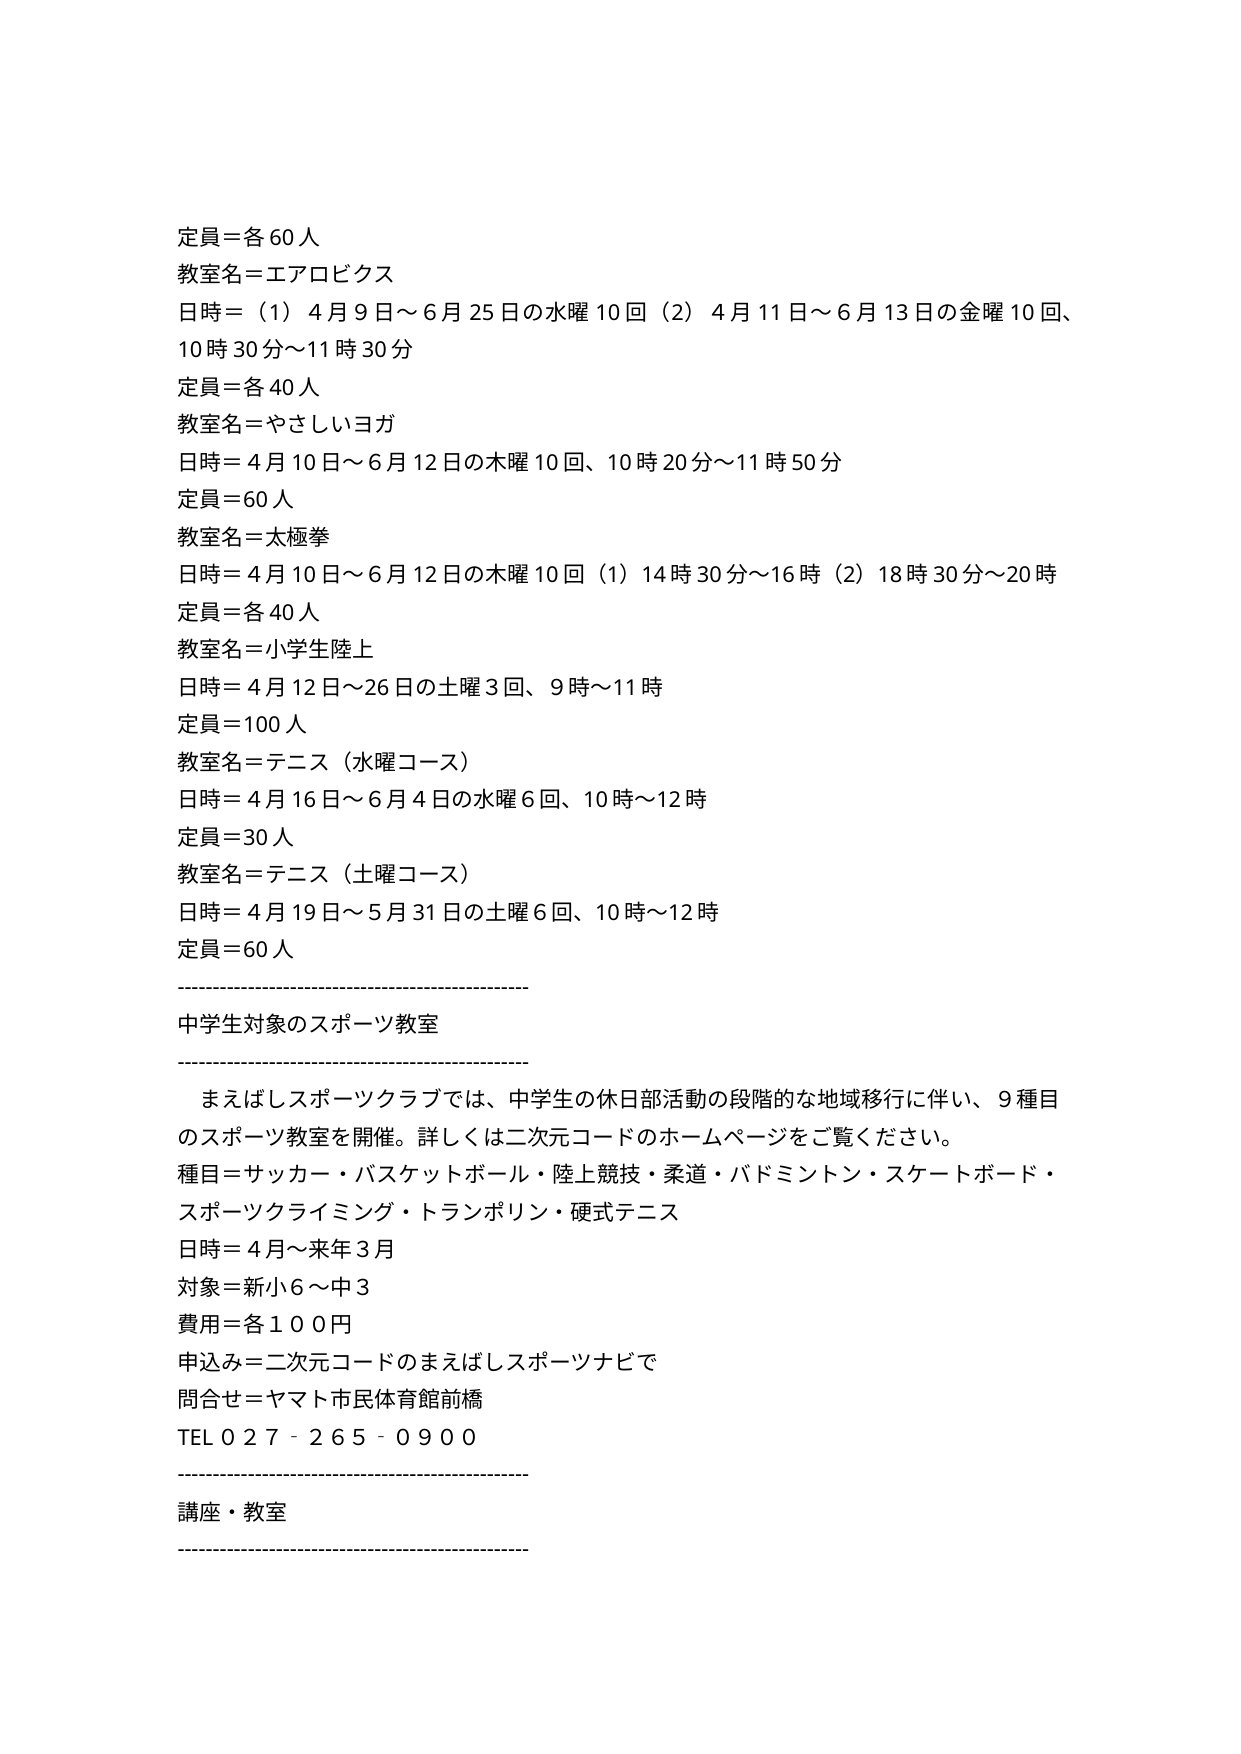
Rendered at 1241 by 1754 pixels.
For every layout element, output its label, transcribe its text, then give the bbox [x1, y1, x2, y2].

text 中学生対象のスポーツ教室 [177, 1004, 1063, 1042]
text 日時＝４月10日～６月12日の木曜10回（1）14時30分～16時（2）18時30分～20時 [177, 554, 1063, 592]
text 教室名＝テニス（水曜コース） [177, 742, 1063, 779]
text 定員＝各40人 [177, 592, 1063, 629]
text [177, 1454, 1063, 1492]
text 講座・教室 [177, 1492, 1063, 1529]
text 定員＝30人 [177, 817, 1063, 854]
text 定員＝60人 [177, 929, 1063, 967]
text 対象＝新小６～中３ [177, 1267, 1063, 1304]
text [177, 1529, 1063, 1567]
text 教室名＝小学生陸上 [177, 629, 1063, 667]
text 定員＝各40人 [177, 367, 1063, 404]
text 種目＝サッカー・バスケットボール・陸上競技・柔道・バドミントン・スケートボード・スポーツクライミング・トランポリン・硬式テニス [177, 1154, 1063, 1229]
text 定員＝100人 [177, 704, 1063, 742]
text 申込み＝二次元コードのまえばしスポーツナビで [177, 1342, 1063, 1379]
text 教室名＝テニス（土曜コース） [177, 854, 1063, 892]
text 日時＝４月12日～26日の土曜３回、９時～11時 [177, 667, 1063, 704]
text 日時＝４月～来年３月 [177, 1229, 1063, 1267]
text まえばしスポーツクラブでは、中学生の休日部活動の段階的な地域移行に伴い、９種目のスポーツ教室を開催。詳しくは二次元コードのホームページをご覧ください。 [177, 1079, 1063, 1154]
text 費用＝各１００円 [177, 1304, 1063, 1342]
text TEL０２７‐２６５‐０９００ [177, 1417, 1063, 1454]
text 日時＝４月19日～５月31日の土曜６回、10時～12時 [177, 892, 1063, 929]
text 日時＝（1）４月９日～６月25日の水曜10回（2）４月11日～６月13日の金曜10回、10時30分～11時30分 [177, 292, 1063, 367]
text 教室名＝太極拳 [177, 517, 1063, 554]
text 定員＝各60人 [177, 217, 1063, 254]
text 問合せ＝ヤマト市民体育館前橋 [177, 1379, 1063, 1417]
text 日時＝４月10日～６月12日の木曜10回、10時20分～11時50分 [177, 442, 1063, 479]
text 日時＝４月16日～６月４日の水曜６回、10時～12時 [177, 779, 1063, 817]
text -------------------------------------------------- [177, 967, 1063, 1004]
text -------------------------------------------------- [177, 1042, 1063, 1079]
text 教室名＝やさしいヨガ [177, 404, 1063, 442]
text 教室名＝エアロビクス [177, 254, 1063, 292]
text 定員＝60人 [177, 479, 1063, 517]
